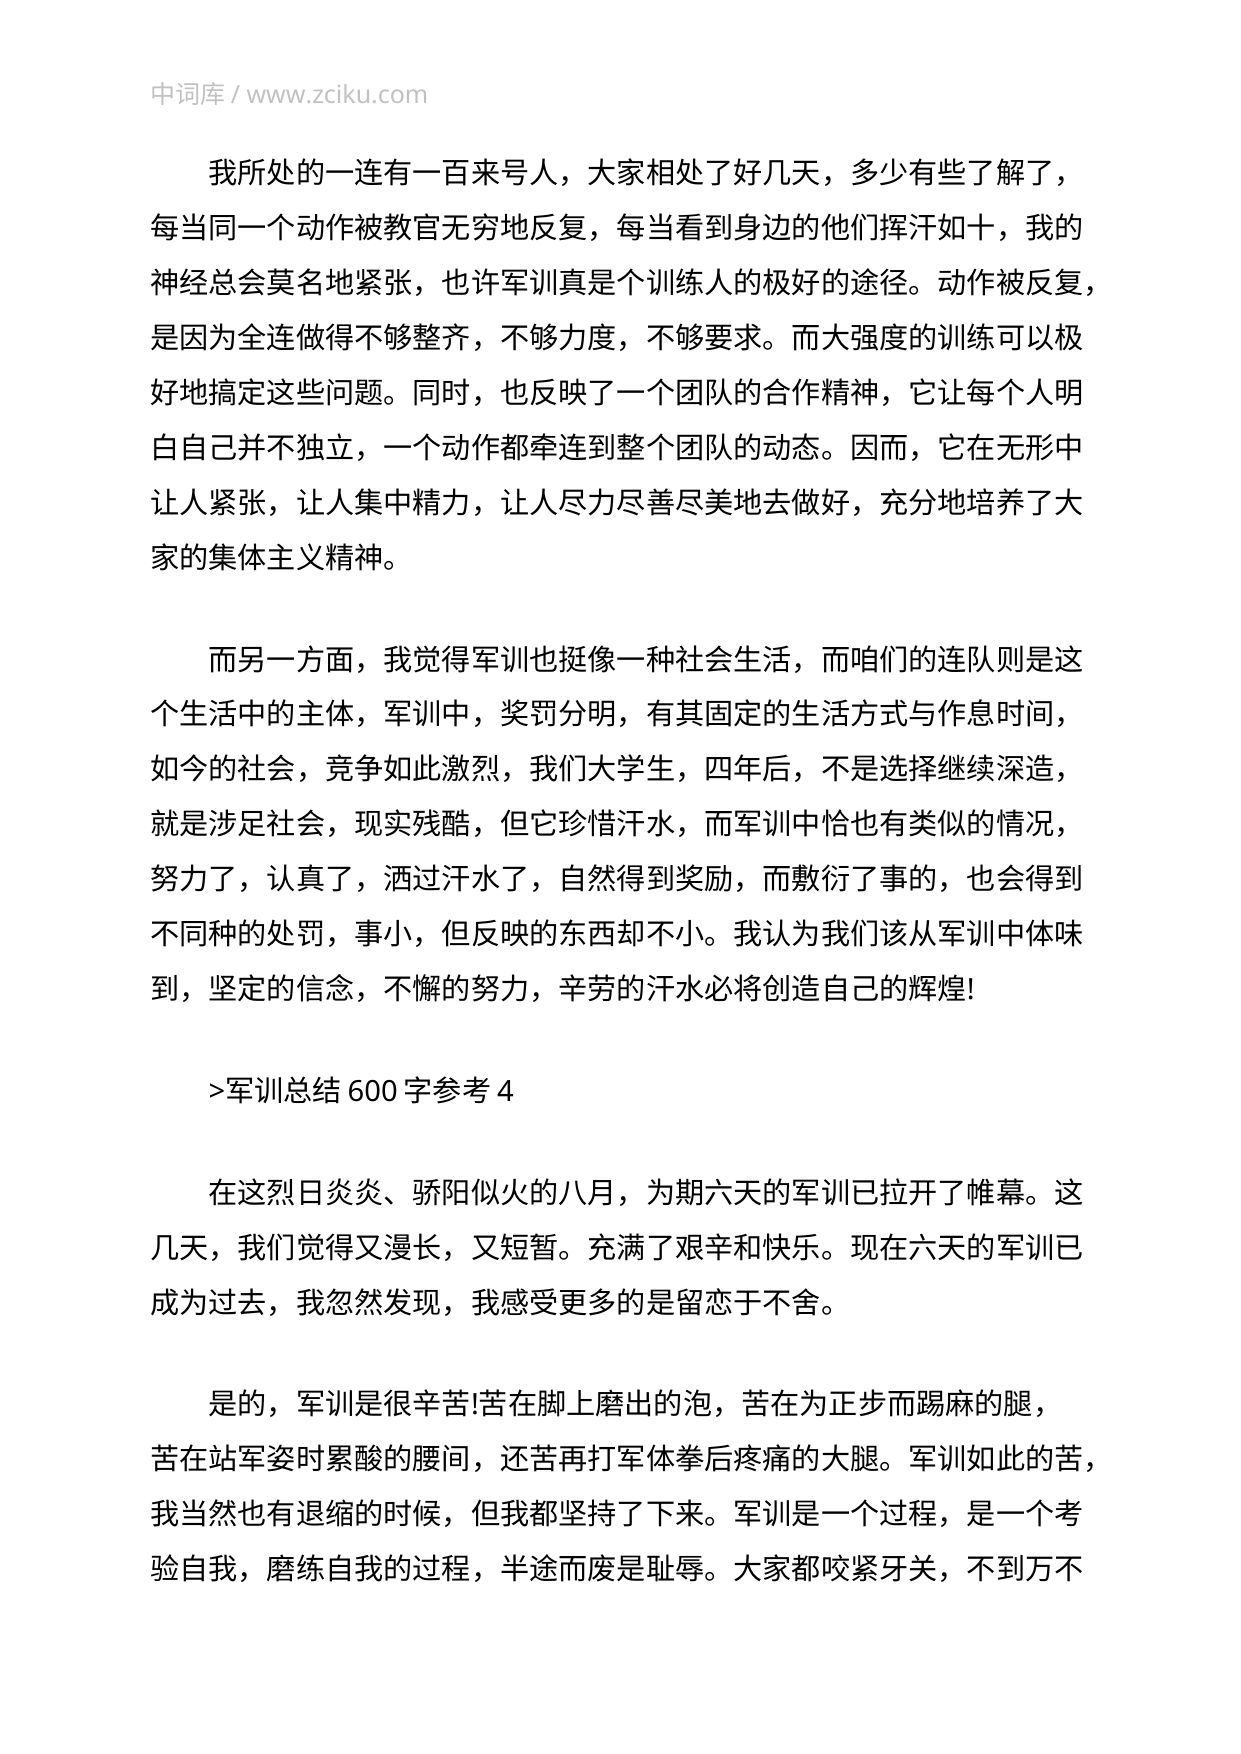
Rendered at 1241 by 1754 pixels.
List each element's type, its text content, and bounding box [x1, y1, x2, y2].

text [150, 1381, 1090, 1588]
text >军训总结600字参考4 [150, 1067, 1090, 1110]
text 我所处的一连有一百来号人，大家相处了好几天，多少有些了解了，每当同一个动作被教官无穷地反复，每当看到身边的他们挥汗如十，我的神经总会莫名地紧张，也许军训真是个训练人的极好的途径。动作被反复，是因为全连做得不够整齐，不够力度，不够要求。而大强度的训练可以极好地搞定这些问题。同时，也反映了一个团队的合作精神，它让每个人明白自己并不独立，一个动作都牵连到整个团队的动态。因而，它在无形中让人紧张，让人集中精力，让人尽力尽善尽美地去做好，充分地培养了大家的集体主义精神。 [150, 150, 1090, 577]
text 在这烈日炎炎、骄阳似火的八月，为期六天的军训已拉开了帷幕。这几天，我们觉得又漫长，又短暂。充满了艰辛和快乐。现在六天的军训已成为过去，我忽然发现，我感受更多的是留恋于不舍。 [150, 1169, 1090, 1321]
text 而另一方面，我觉得军训也挺像一种社会生活，而咱们的连队则是这个生活中的主体，军训中，奖罚分明，有其固定的生活方式与作息时间，如今的社会，竞争如此激烈，我们大学生，四年后，不是选择继续深造，就是涉足社会，现实残酷，但它珍惜汗水，而军训中恰也有类似的情况，努力了，认真了，洒过汗水了，自然得到奖励，而敷衍了事的，也会得到不同种的处罚，事小，但反映的东西却不小。我认为我们该从军训中体味到，坚定的信念，不懈的努力，辛劳的汗水必将创造自己的辉煌! [150, 636, 1090, 1008]
